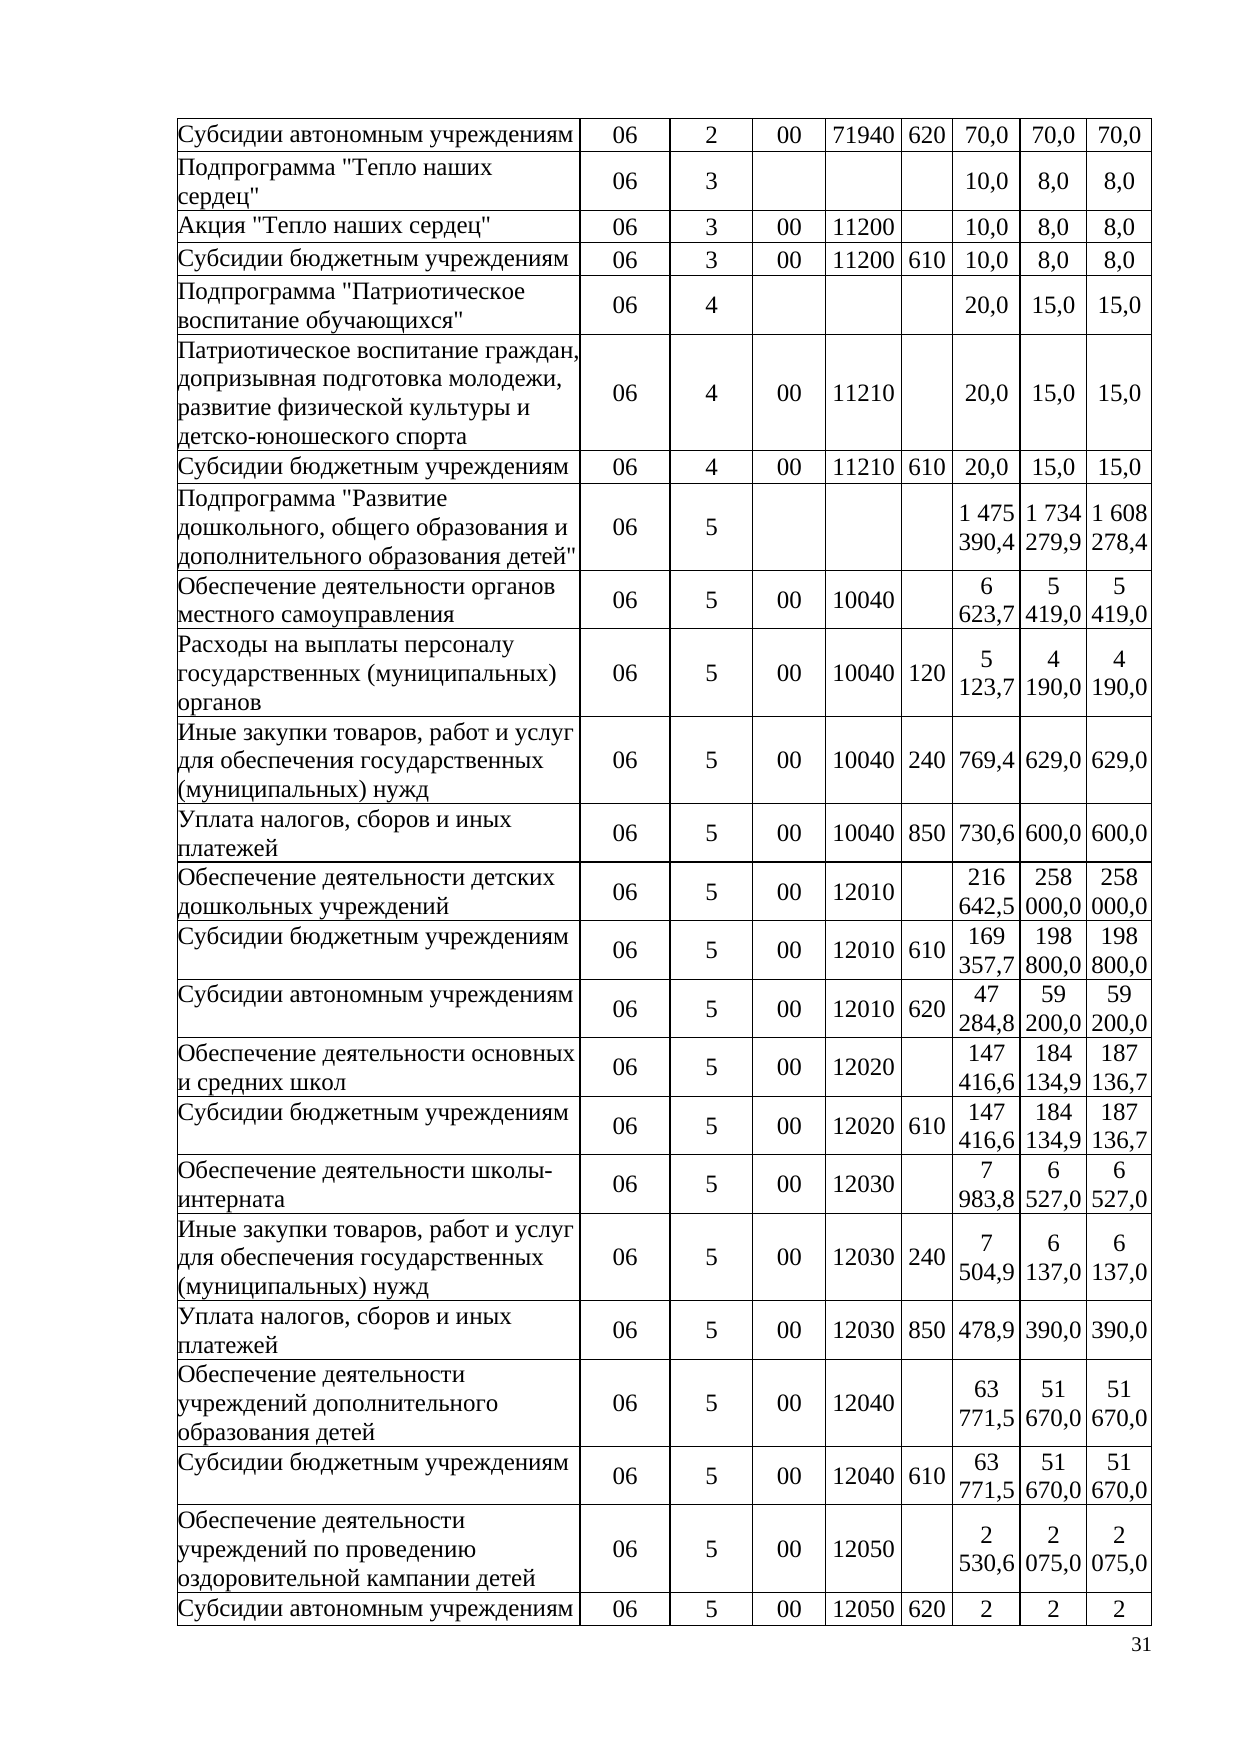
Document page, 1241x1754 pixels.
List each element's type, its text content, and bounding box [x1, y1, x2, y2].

table_cell 06 [581, 1447, 669, 1504]
table_cell 10040 [826, 717, 901, 803]
table_cell 00 [753, 119, 825, 151]
table_cell 51 670,0 [1021, 1360, 1086, 1446]
table_cell 187 136,7 [1087, 1097, 1151, 1154]
table_cell 169 357,7 [953, 921, 1019, 978]
table_cell 198 800,0 [1087, 921, 1151, 978]
table_cell 4 [671, 335, 752, 450]
table_cell 5 123,7 [953, 629, 1019, 716]
table_cell 06 [581, 980, 669, 1037]
table_cell 5 [671, 571, 752, 628]
table_cell 216 642,5 [953, 863, 1019, 920]
table_cell 184 134,9 [1021, 1038, 1086, 1096]
table_cell 10,0 [953, 243, 1019, 275]
table_cell 06 [581, 717, 669, 803]
table_cell 610 [902, 243, 952, 275]
table_cell Субсидии автономным учреждениям [178, 980, 579, 1037]
table_cell 70,0 [953, 119, 1019, 151]
table_cell 5 [671, 1447, 752, 1504]
table_cell Субсидии бюджетным учреждениям [178, 1447, 579, 1504]
table_cell 00 [753, 243, 825, 275]
table_cell 5 [671, 1097, 752, 1154]
table_cell Обеспечение деятельности основных и средних школ [178, 1038, 579, 1096]
table_cell Уплата налогов, сборов и иных платежей [178, 1301, 579, 1358]
table_cell 06 [581, 571, 669, 628]
table_cell 06 [581, 629, 669, 716]
table_cell 06 [581, 863, 669, 920]
table_cell 2 [671, 119, 752, 151]
table_cell 12010 [826, 980, 901, 1037]
table_cell 3 [671, 152, 752, 209]
table_cell 3 [671, 243, 752, 275]
table_cell 769,4 [953, 717, 1019, 803]
table_cell 10040 [826, 804, 901, 861]
table_cell 5 [671, 1301, 752, 1358]
table_cell 06 [581, 921, 669, 978]
table_cell 4 [671, 451, 752, 482]
table_cell [902, 863, 952, 920]
table_cell 06 [581, 804, 669, 861]
table_cell [902, 152, 952, 209]
table_cell 06 [581, 119, 669, 151]
table_cell 5 [671, 1038, 752, 1096]
table_cell 5 [671, 1360, 752, 1446]
table_cell 12050 [826, 1593, 901, 1624]
table_cell 4 190,0 [1021, 629, 1086, 716]
table_cell 00 [753, 211, 825, 242]
table_cell 5 419,0 [1087, 571, 1151, 628]
table_cell [902, 1038, 952, 1096]
table_cell Субсидии бюджетным учреждениям [178, 451, 579, 482]
table_cell 00 [753, 1360, 825, 1446]
table_cell 51 670,0 [1021, 1447, 1086, 1504]
table_cell 59 200,0 [1021, 980, 1086, 1037]
table_cell Обеспечение деятельности детских дошкольных учреждений [178, 863, 579, 920]
table_cell 00 [753, 1447, 825, 1504]
table_cell 610 [902, 921, 952, 978]
table_cell 12030 [826, 1155, 901, 1213]
table_cell 5 [671, 717, 752, 803]
table_cell 5 [671, 980, 752, 1037]
table_cell 12030 [826, 1214, 901, 1300]
table_cell 20,0 [953, 451, 1019, 482]
table_cell 00 [753, 571, 825, 628]
table_cell [902, 571, 952, 628]
table_cell 478,9 [953, 1301, 1019, 1358]
table_cell 11200 [826, 243, 901, 275]
table_cell Расходы на выплаты персоналу государственных (муниципальных) органов [178, 629, 579, 716]
table_cell 3 [671, 211, 752, 242]
table_cell 5 [671, 484, 752, 570]
table_cell 620 [902, 1593, 952, 1624]
table_cell 10,0 [953, 211, 1019, 242]
table_cell Субсидии автономным учреждениям [178, 119, 579, 151]
table_cell 15,0 [1087, 335, 1151, 450]
table_cell Обеспечение деятельности учреждений дополнительного образования детей [178, 1360, 579, 1446]
table_cell [753, 484, 825, 570]
table_cell 00 [753, 1505, 825, 1592]
table_cell 5 [671, 1214, 752, 1300]
table_cell 187 136,7 [1087, 1038, 1151, 1096]
table_cell 15,0 [1087, 451, 1151, 482]
table_cell Иные закупки товаров, работ и услуг для обеспечения государственных (муниципальных) нужд [178, 717, 579, 803]
table_cell 7 983,8 [953, 1155, 1019, 1213]
table_cell 4 190,0 [1087, 629, 1151, 716]
table_cell 71940 [826, 119, 901, 151]
table_cell Патриотическое воспитание граждан, допризывная подготовка молодежи, развитие физической культуры и детско-юношеского спорта [178, 335, 579, 450]
table_cell [826, 484, 901, 570]
table_cell 06 [581, 1360, 669, 1446]
table_cell 390,0 [1021, 1301, 1086, 1358]
table_cell Уплата налогов, сборов и иных платежей [178, 804, 579, 861]
table_cell 15,0 [1087, 276, 1151, 334]
table_cell 12020 [826, 1097, 901, 1154]
table_cell 620 [902, 980, 952, 1037]
table_cell 6 623,7 [953, 571, 1019, 628]
table_cell [902, 1360, 952, 1446]
table_cell 600,0 [1021, 804, 1086, 861]
table_cell 06 [581, 1155, 669, 1213]
table_cell Подпрограмма "Развитие дошкольного, общего образования и дополнительного образования детей" [178, 484, 579, 570]
table_cell 8,0 [1087, 152, 1151, 209]
table_cell [826, 152, 901, 209]
table_cell 5 [671, 1155, 752, 1213]
table_cell 12030 [826, 1301, 901, 1358]
table_cell 12010 [826, 921, 901, 978]
table_cell 5 [671, 1593, 752, 1624]
table_cell 610 [902, 1447, 952, 1504]
table_cell 06 [581, 152, 669, 209]
table_cell 5 419,0 [1021, 571, 1086, 628]
table_cell 00 [753, 1097, 825, 1154]
table_cell 06 [581, 1038, 669, 1096]
table_cell 2 075,0 [1021, 1593, 1086, 1624]
table_cell 11210 [826, 335, 901, 450]
table_cell 6 137,0 [1021, 1214, 1086, 1300]
table_cell 184 134,9 [1021, 1097, 1086, 1154]
table_cell 258 000,0 [1087, 863, 1151, 920]
table_cell 8,0 [1087, 243, 1151, 275]
table_cell 00 [753, 804, 825, 861]
table_cell [826, 276, 901, 334]
table_cell Подпрограмма "Патриотическое воспитание обучающихся" [178, 276, 579, 334]
table_cell 00 [753, 717, 825, 803]
table_cell 730,6 [953, 804, 1019, 861]
table_cell 15,0 [1021, 335, 1086, 450]
table_cell 629,0 [1021, 717, 1086, 803]
table_cell 06 [581, 1214, 669, 1300]
table_cell Подпрограмма "Тепло наших сердец" [178, 152, 579, 209]
table_cell 600,0 [1087, 804, 1151, 861]
table_cell [902, 335, 952, 450]
table_cell [902, 211, 952, 242]
table_cell Обеспечение деятельности школы-интерната [178, 1155, 579, 1213]
table_cell 00 [753, 921, 825, 978]
table_cell [753, 152, 825, 209]
table_cell 10040 [826, 571, 901, 628]
table_cell 5 [671, 921, 752, 978]
table_cell 147 416,6 [953, 1097, 1019, 1154]
table_cell 51 670,0 [1087, 1360, 1151, 1446]
table_cell 00 [753, 1593, 825, 1624]
table_cell 240 [902, 717, 952, 803]
table_cell 147 416,6 [953, 1038, 1019, 1096]
table_cell 1 608 278,4 [1087, 484, 1151, 570]
table_cell 2 530,6 [953, 1593, 1019, 1624]
table_cell 240 [902, 1214, 952, 1300]
table_cell Иные закупки товаров, работ и услуг для обеспечения государственных (муниципальных) нужд [178, 1214, 579, 1300]
table_cell 850 [902, 804, 952, 861]
table_cell 00 [753, 1155, 825, 1213]
table_cell 06 [581, 1593, 669, 1624]
table_cell 8,0 [1021, 211, 1086, 242]
table_cell 15,0 [1021, 451, 1086, 482]
table_cell 06 [581, 451, 669, 482]
table_cell 15,0 [1021, 276, 1086, 334]
table_cell 6 137,0 [1087, 1214, 1151, 1300]
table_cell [178, 1593, 579, 1624]
table_cell 198 800,0 [1021, 921, 1086, 978]
table_cell 850 [902, 1301, 952, 1358]
table_cell 629,0 [1087, 717, 1151, 803]
table_cell [902, 484, 952, 570]
table_cell 00 [753, 629, 825, 716]
table_cell 6 527,0 [1021, 1155, 1086, 1213]
table_cell 8,0 [1021, 243, 1086, 275]
table_cell [753, 276, 825, 334]
table_cell 06 [581, 243, 669, 275]
table_cell 10,0 [953, 152, 1019, 209]
table_cell 00 [753, 1301, 825, 1358]
table_cell 11210 [826, 451, 901, 482]
table_cell Акция "Тепло наших сердец" [178, 211, 579, 242]
table_cell 00 [753, 451, 825, 482]
table_cell 5 [671, 1505, 752, 1592]
table_cell 8,0 [1021, 152, 1086, 209]
table_cell Субсидии бюджетным учреждениям [178, 243, 579, 275]
table_cell 00 [753, 1214, 825, 1300]
table_cell 610 [902, 451, 952, 482]
table_cell 00 [753, 980, 825, 1037]
table_cell 06 [581, 276, 669, 334]
table_cell 06 [581, 1505, 669, 1592]
table_cell 06 [581, 211, 669, 242]
table_cell 5 [671, 804, 752, 861]
table_cell 06 [581, 484, 669, 570]
table_cell 390,0 [1087, 1301, 1151, 1358]
table_cell 06 [581, 335, 669, 450]
table_cell 610 [902, 1097, 952, 1154]
table_cell 8,0 [1087, 211, 1151, 242]
table_cell [902, 1505, 952, 1592]
table_cell 12040 [826, 1360, 901, 1446]
table_cell Субсидии бюджетным учреждениям [178, 921, 579, 978]
table_cell 47 284,8 [953, 980, 1019, 1037]
table_cell 63 771,5 [953, 1360, 1019, 1446]
table_cell 59 200,0 [1087, 980, 1151, 1037]
table_cell 06 [581, 1301, 669, 1358]
table_cell 12020 [826, 1038, 901, 1096]
table_cell 00 [753, 863, 825, 920]
table_cell 12010 [826, 863, 901, 920]
table_cell 70,0 [1087, 119, 1151, 151]
table_cell [902, 1155, 952, 1213]
table_cell 1 475 390,4 [953, 484, 1019, 570]
table_cell 20,0 [953, 335, 1019, 450]
table_cell 7 504,9 [953, 1214, 1019, 1300]
table_cell 5 [671, 863, 752, 920]
table_cell 10040 [826, 629, 901, 716]
table_cell [902, 276, 952, 334]
table_cell 2 530,6 [953, 1505, 1019, 1592]
table_cell Обеспечение деятельности учреждений по проведению оздоровительной кампании детей [178, 1505, 579, 1592]
table_cell 63 771,5 [953, 1447, 1019, 1504]
table_cell 12040 [826, 1447, 901, 1504]
table_cell 620 [902, 119, 952, 151]
table_cell 6 527,0 [1087, 1155, 1151, 1213]
table_cell 1 734 279,9 [1021, 484, 1086, 570]
table_cell 5 [671, 629, 752, 716]
table_cell 06 [581, 1097, 669, 1154]
table_cell 4 [671, 276, 752, 334]
table_cell 70,0 [1021, 119, 1086, 151]
table_cell 00 [753, 1038, 825, 1096]
table_cell 11200 [826, 211, 901, 242]
table_cell 51 670,0 [1087, 1447, 1151, 1504]
table_cell 258 000,0 [1021, 863, 1086, 920]
table_cell 2 075,0 [1087, 1505, 1151, 1592]
table_cell Субсидии бюджетным учреждениям [178, 1097, 579, 1154]
table_cell 120 [902, 629, 952, 716]
table_cell 20,0 [953, 276, 1019, 334]
table_cell Обеспечение деятельности органов местного самоуправления [178, 571, 579, 628]
table_cell 12050 [826, 1505, 901, 1592]
table_cell 2 075,0 [1087, 1593, 1151, 1624]
table_cell 2 075,0 [1021, 1505, 1086, 1592]
table_cell 00 [753, 335, 825, 450]
